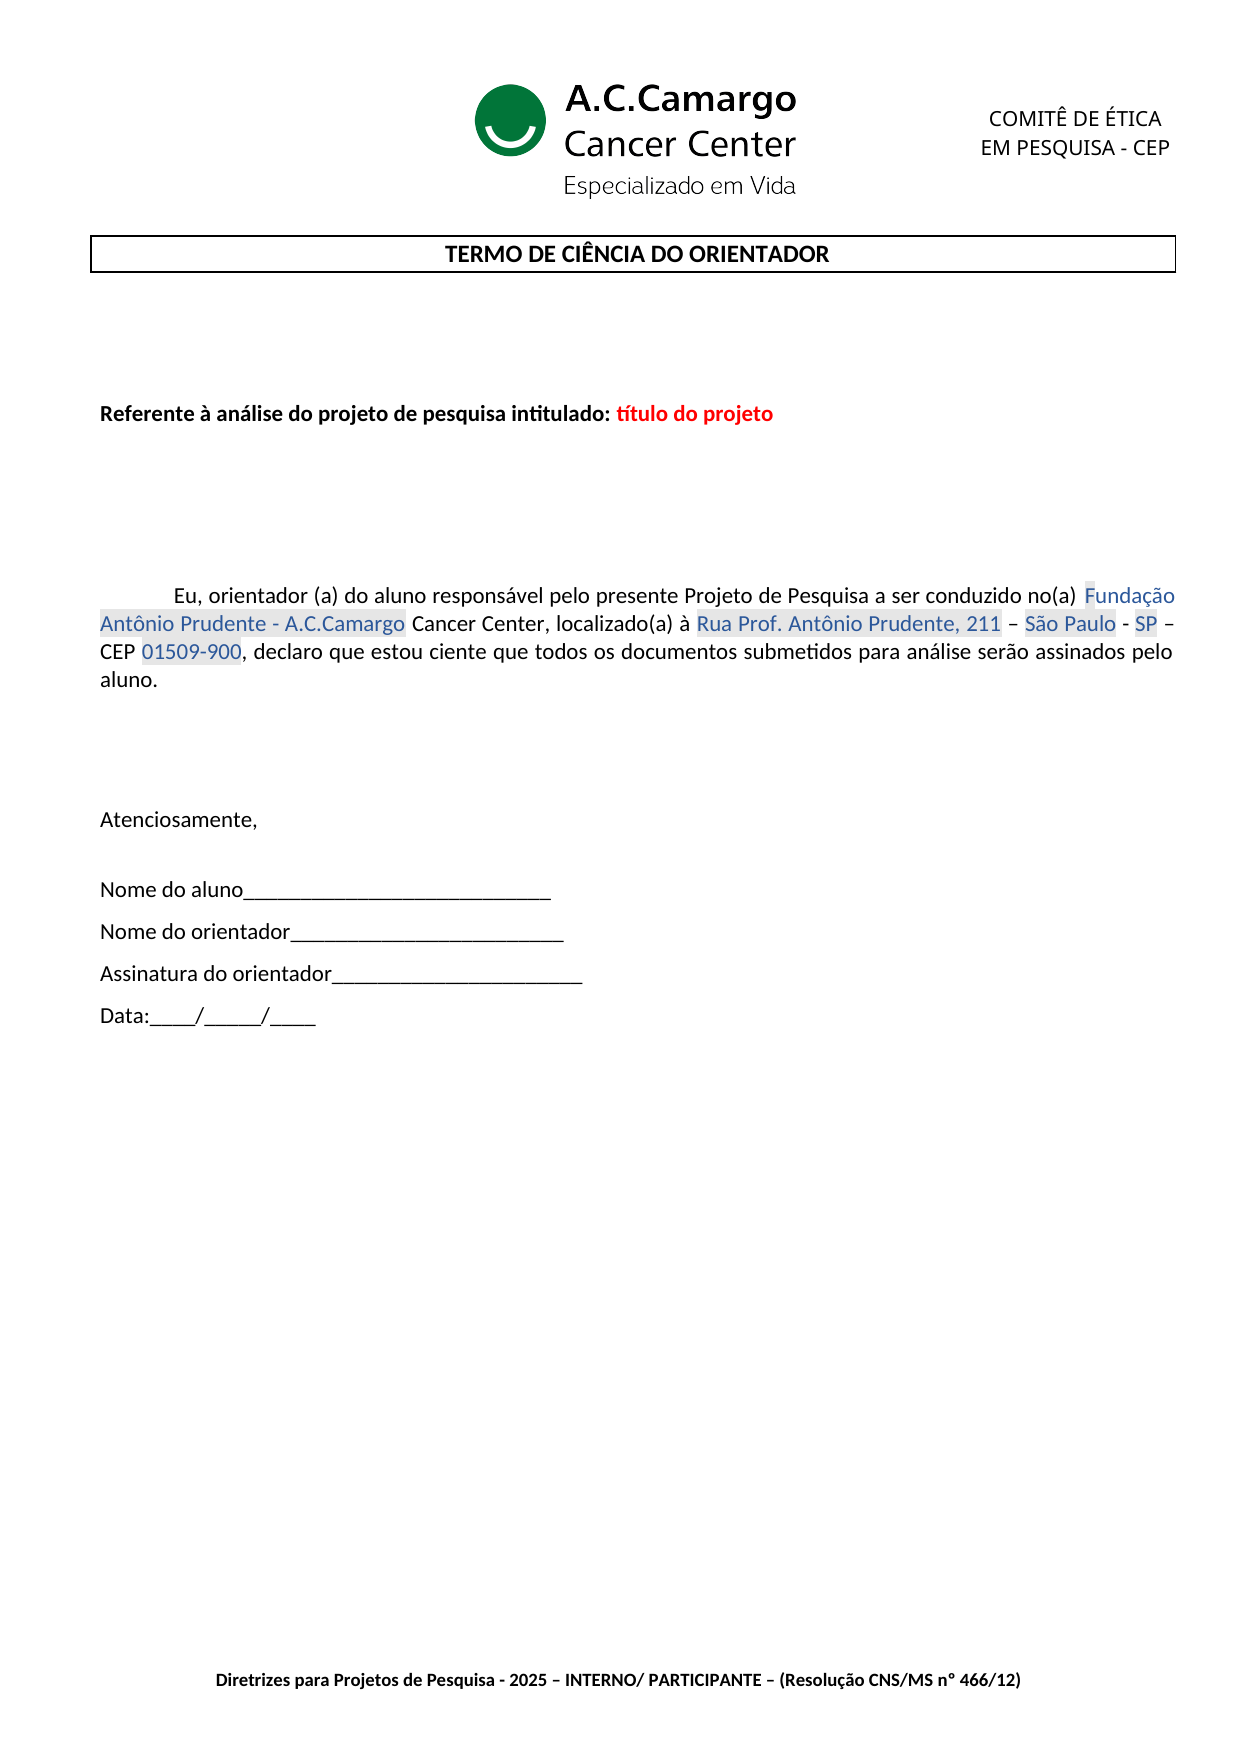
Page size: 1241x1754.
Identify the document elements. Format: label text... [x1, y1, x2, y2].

text Nome do orientador________________________ [100, 917, 1175, 945]
text Atenciosamente, [100, 805, 1175, 833]
text TERMO DE CIÊNCIA DO ORIENTADOR [92, 237, 1175, 271]
text Eu, orientador (a) do aluno responsável pelo presente Projeto de Pesquisa a ser conduzido no(a) Fundação Antônio Prudente - A.C.Camargo Cancer Center, localizado(a) à Rua Prof. Antônio Prudente, 211 – São Paulo - SP – CEP 01509-900, declaro que estou ciente que todos os documentos submetidos para análise serão assinados pelo aluno. [100, 581, 1175, 693]
picture [465, 75, 810, 207]
text Nome do aluno___________________________ [100, 875, 1175, 903]
text Referente à análise do projeto de pesquisa intitulado: título do projeto [100, 399, 1175, 427]
text Assinatura do orientador______________________ [100, 959, 1175, 987]
text Data:____/_____/____ [100, 1001, 1175, 1029]
